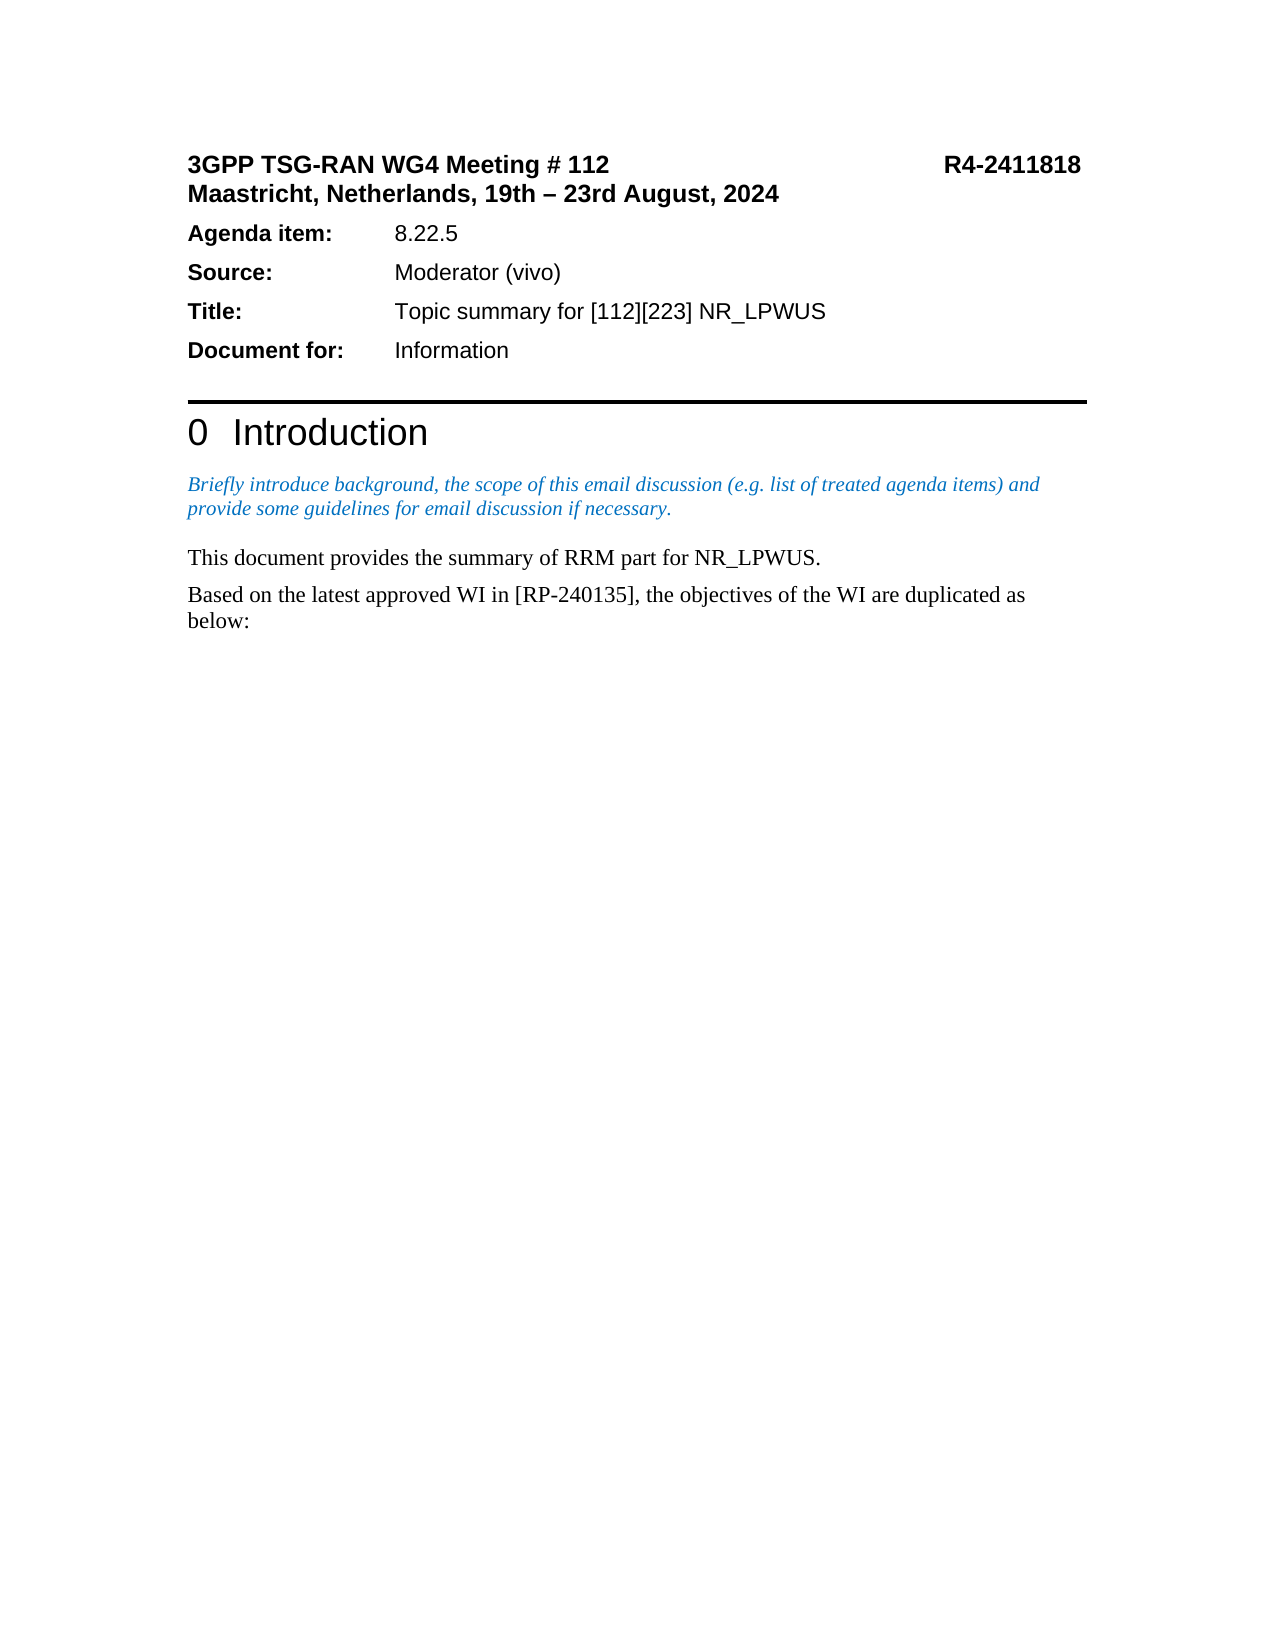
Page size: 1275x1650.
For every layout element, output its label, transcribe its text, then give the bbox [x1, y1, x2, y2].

text Maastricht, Netherlands, 19th – 23rd August, 2024 [187, 179, 1087, 207]
text Source: Moderator (vivo) [187, 259, 1087, 285]
text Title: Topic summary for [112][223] NR_LPWUS [187, 298, 1087, 324]
text Briefly introduce background, the scope of this email discussion (e.g. list of treated agenda items) and provide some guidelines for email discussion if necessary. [187, 472, 1087, 520]
text Document for: Information [187, 337, 1087, 363]
text 3GPP TSG-RAN WG4 Meeting # 112 R4-2411818 [187, 150, 1087, 179]
text This document provides the summary of RRM part for NR_LPWUS. [187, 544, 1087, 570]
text Based on the latest approved WI in [RP-240135], the objectives of the WI are duplicated as below: [187, 581, 1087, 633]
subtitle Introduction [187, 401, 1087, 453]
text Agenda item: 8.22.5 [187, 220, 1087, 246]
